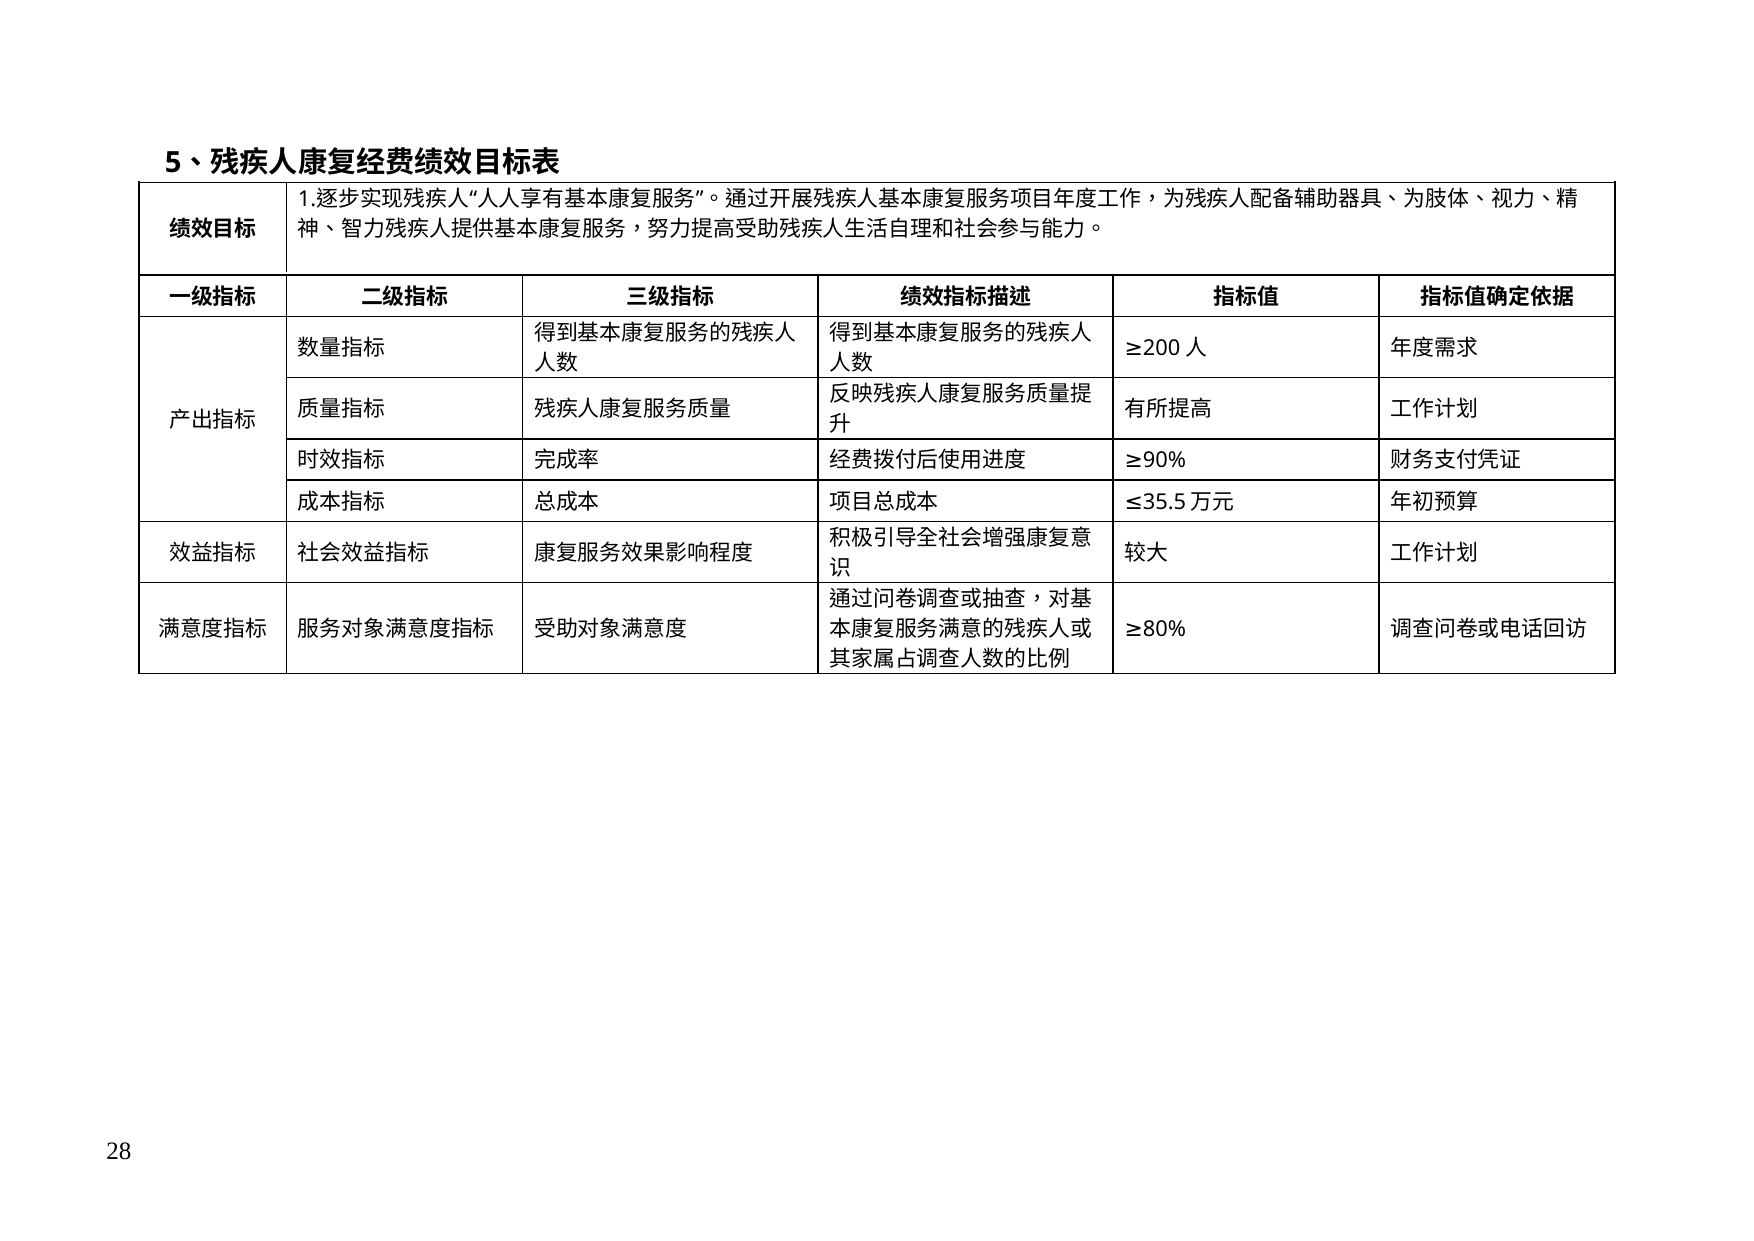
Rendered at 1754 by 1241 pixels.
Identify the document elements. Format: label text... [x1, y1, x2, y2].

table_cell 康复服务效果影响程度 [523, 522, 817, 582]
table_header 指标值确定依据 [1380, 276, 1614, 316]
table_cell 成本指标 [287, 481, 522, 521]
table_cell 年度需求 [1380, 317, 1614, 377]
table_cell 完成率 [523, 440, 817, 479]
table_header 三级指标 [523, 276, 817, 316]
table_cell 工作计划 [1380, 378, 1614, 438]
table_cell 效益指标 [140, 522, 286, 582]
table_cell 残疾人康复服务质量 [523, 378, 817, 438]
table_cell 较大 [1114, 522, 1378, 582]
table_cell 时效指标 [287, 440, 522, 479]
table_cell 通过问卷调查或抽查，对基本康复服务满意的残疾人或其家属占调查人数的比例 [819, 583, 1112, 673]
table_header 1.逐步实现残疾人“人人享有基本康复服务”。通过开展残疾人基本康复服务项目年度工作，为残疾人配备辅助器具、为肢体、视力、精神、智力残疾人提供基本康复服务，努力提高受助残疾人生活自理和社会参与能力。 [287, 183, 1614, 272]
text 5、残疾人康复经费绩效目标表 [106, 142, 1648, 181]
table_cell 质量指标 [287, 378, 522, 438]
table_cell 项目总成本 [819, 481, 1112, 521]
table_cell 工作计划 [1380, 522, 1614, 582]
table_cell 社会效益指标 [287, 522, 522, 582]
table_header 绩效目标 [140, 183, 286, 272]
table_cell 年初预算 [1380, 481, 1614, 521]
table_cell 调查问卷或电话回访 [1380, 583, 1614, 673]
table_cell 数量指标 [287, 317, 522, 377]
table_cell 服务对象满意度指标 [287, 583, 522, 673]
table_cell ≥90% [1114, 440, 1378, 479]
table_cell 得到基本康复服务的残疾人人数 [819, 317, 1112, 377]
table_cell 总成本 [523, 481, 817, 521]
table_cell 财务支付凭证 [1380, 440, 1614, 479]
table_cell 满意度指标 [140, 583, 286, 673]
table_cell 得到基本康复服务的残疾人人数 [523, 317, 817, 377]
table_header 一级指标 [140, 276, 286, 316]
table_cell ≥80% [1114, 583, 1378, 673]
table_cell 产出指标 [140, 317, 286, 521]
table_cell ≤35.5万元 [1114, 481, 1378, 521]
table_cell 积极引导全社会增强康复意识 [819, 522, 1112, 582]
table_cell ≥200人 [1114, 317, 1378, 377]
table_cell 有所提高 [1114, 378, 1378, 438]
table_header 指标值 [1114, 276, 1378, 316]
table_cell 反映残疾人康复服务质量提升 [819, 378, 1112, 438]
table_cell 受助对象满意度 [523, 583, 817, 673]
table_header 二级指标 [287, 276, 522, 316]
table_cell 经费拨付后使用进度 [819, 440, 1112, 479]
table_header 绩效指标描述 [819, 276, 1112, 316]
